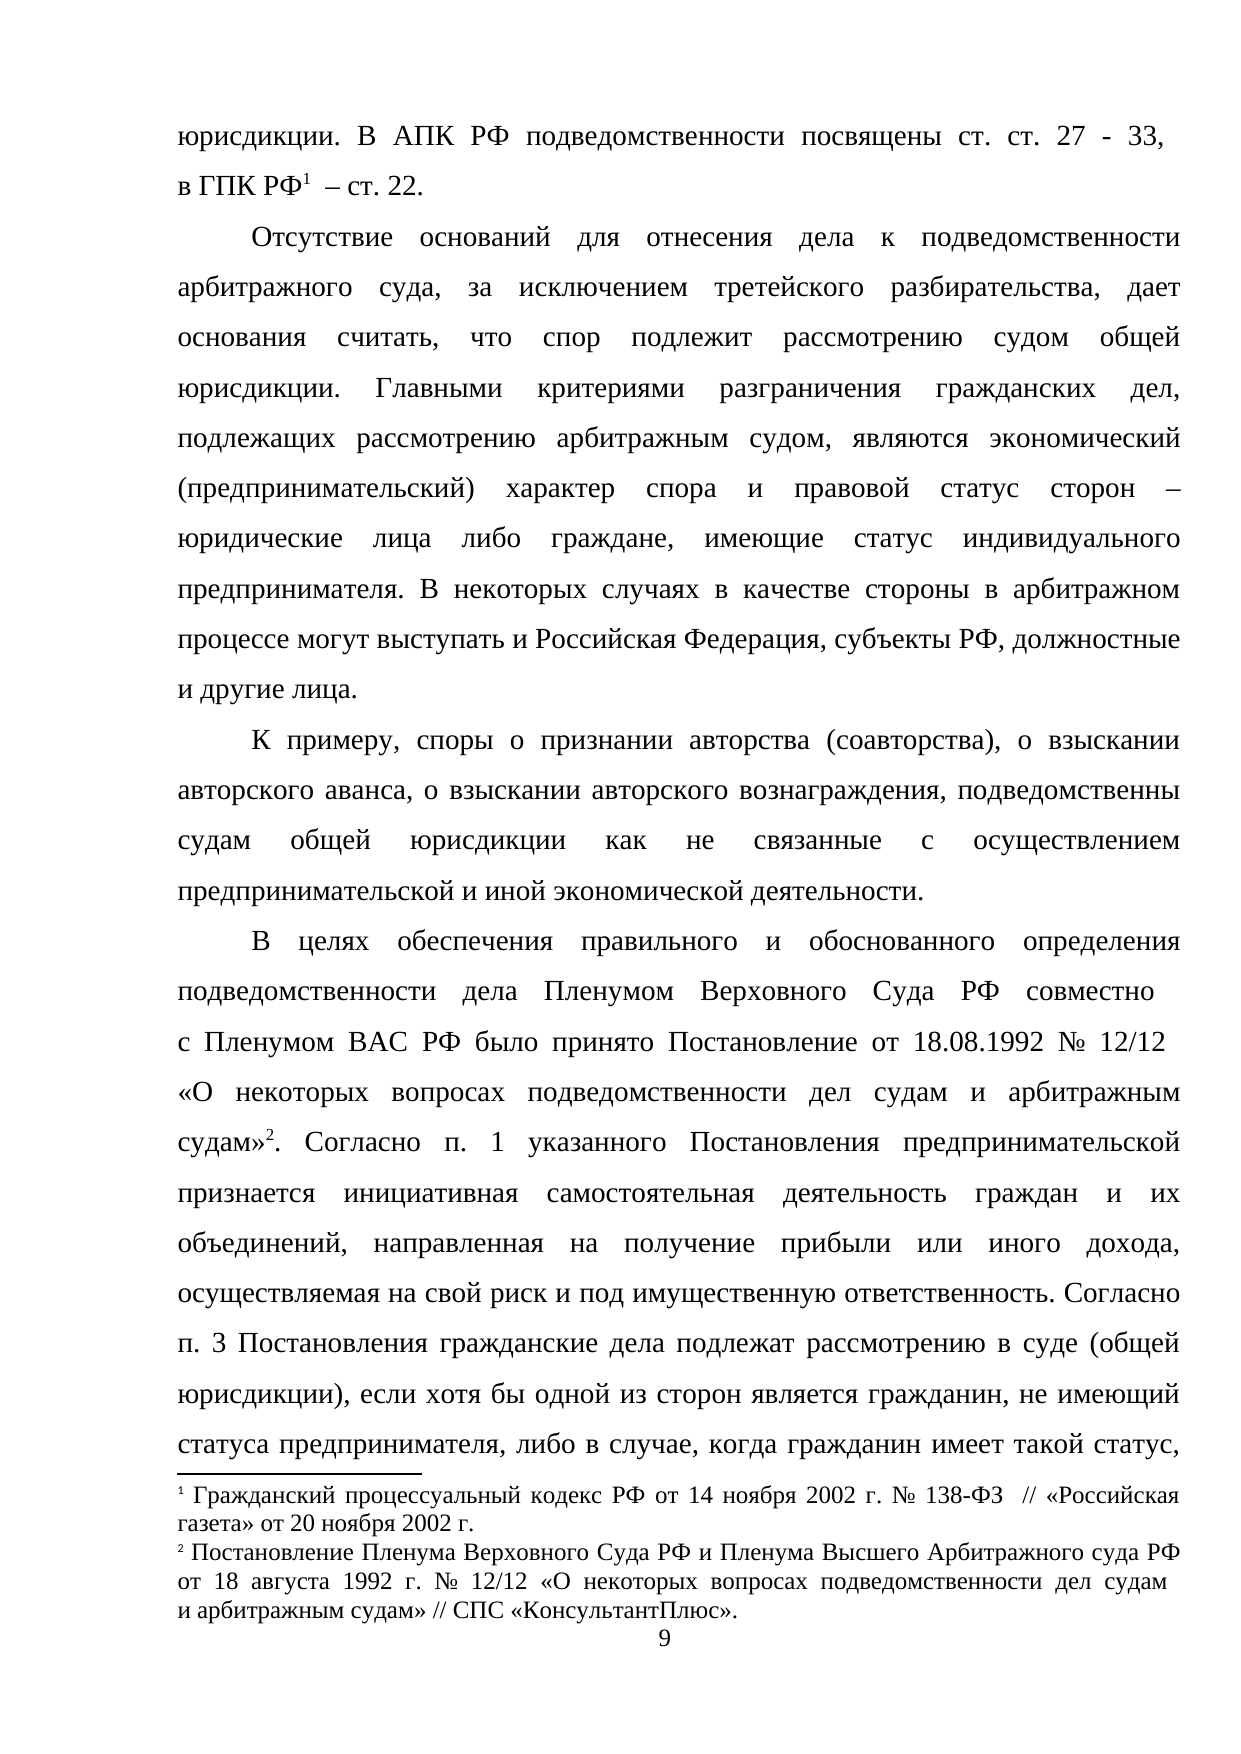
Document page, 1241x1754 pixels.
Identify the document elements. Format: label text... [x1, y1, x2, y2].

text Отсутствие оснований для отнесения дела к подведомственности арбитражного суда, за исключением третейского разбирательства, дает основания считать, что спор подлежит рассмотрению судом общей юрисдикции. Главными критериями разграничения гражданских дел, подлежащих рассмотрению арбитражным судом, являются экономический (предпринимательский) характер спора и правовой статус сторон – юридические лица либо граждане, имеющие статус индивидуального предпринимателя. В некоторых случаях в качестве стороны в арбитражном процессе могут выступать и Российская Федерация, субъекты РФ, должностные и другие лица. [177, 219, 1181, 705]
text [177, 118, 1181, 202]
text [177, 923, 1181, 1460]
text К примеру, споры о признании авторства (соавторства), о взыскании авторского аванса, о взыскании авторского вознаграждения, подведомственны судам общей юрисдикции как не связанные с осуществлением предпринимательской и иной экономической деятельности. [177, 722, 1181, 906]
